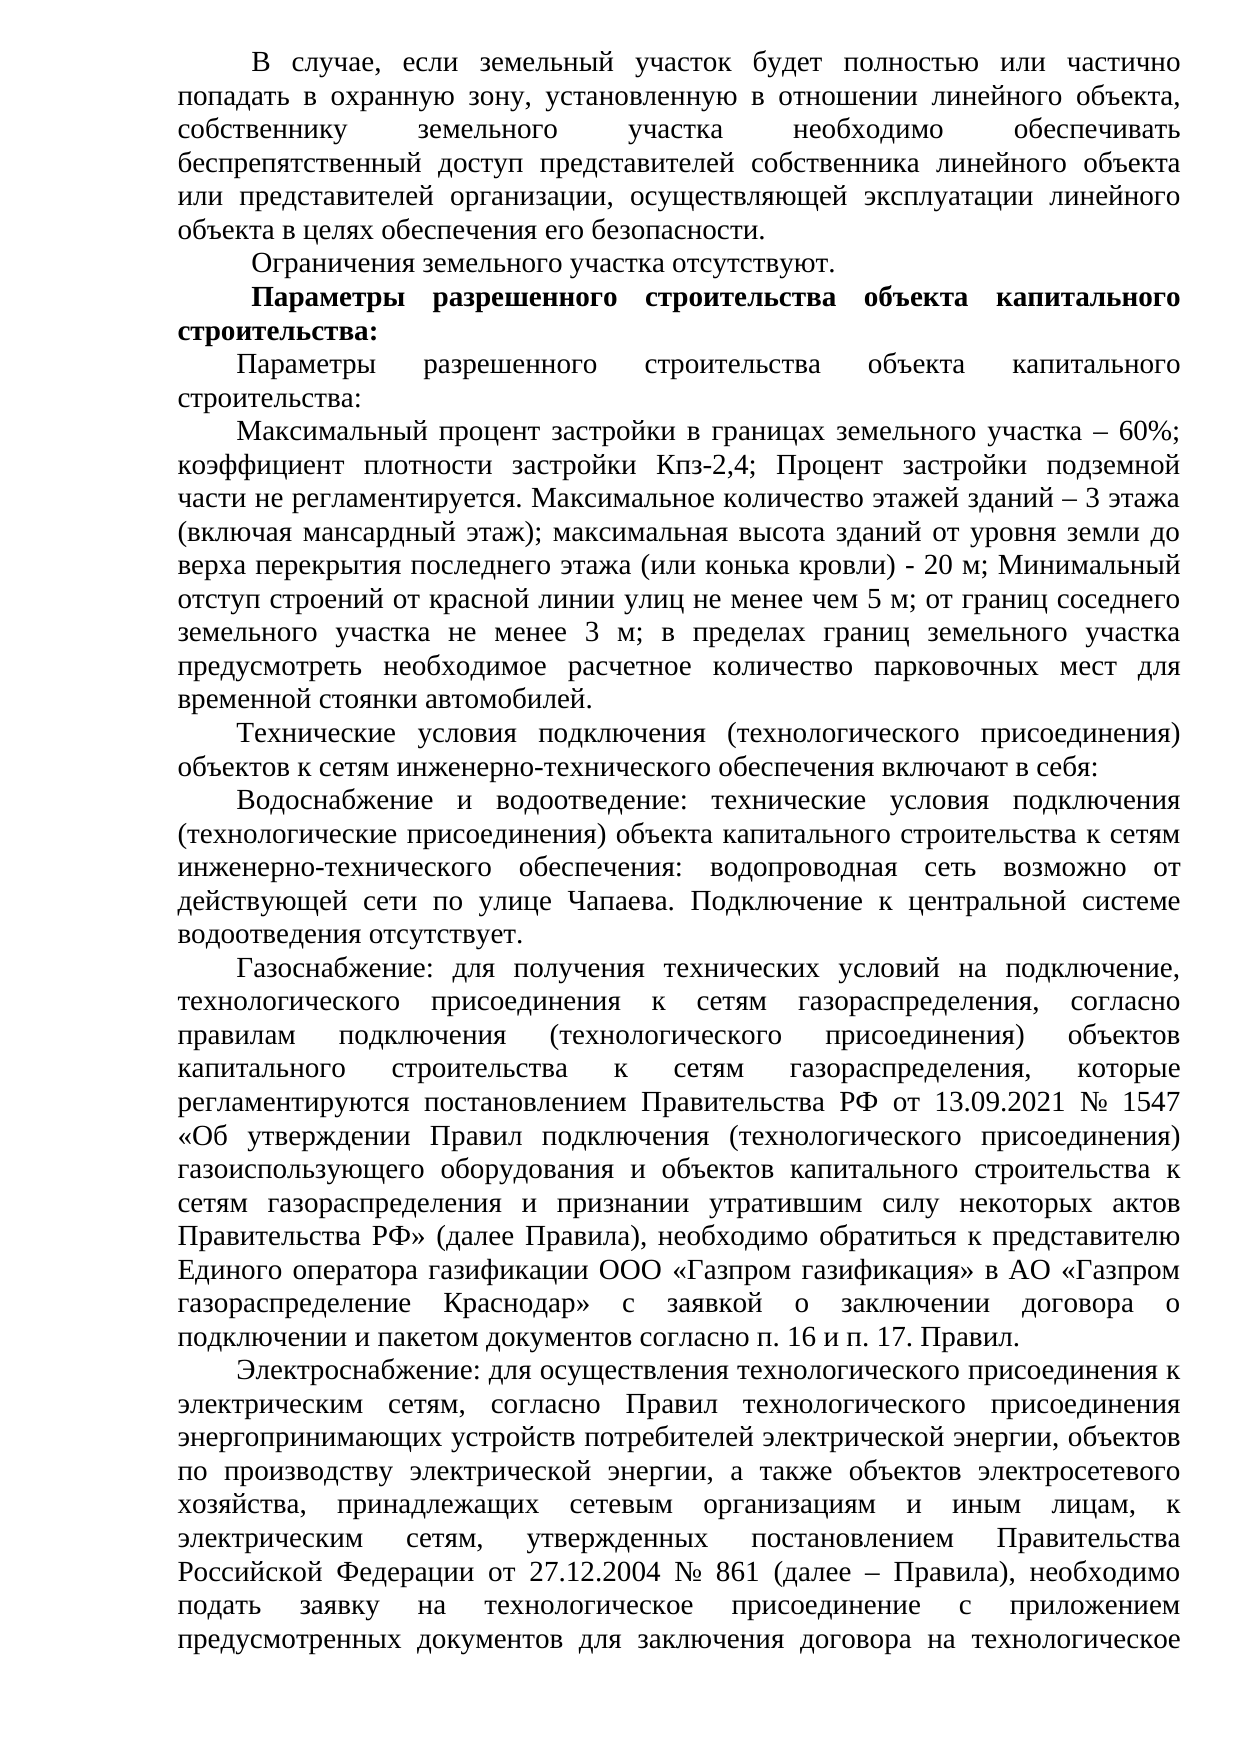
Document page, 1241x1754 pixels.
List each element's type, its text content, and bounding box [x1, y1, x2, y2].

text Газоснабжение: для получения технических условий на подключение, технологического присоединения к сетям газораспределения, согласно правилам подключения (технологического присоединения) объектов капитального строительства к сетям газораспределения, которые регламентируются постановлением Правительства РФ от 13.09.2021 № 1547 «Об утверждении Правил подключения (технологического присоединения) газоиспользующего оборудования и объектов капитального строительства к сетям газораспределения и признании утратившим силу некоторых актов Правительства РФ» (далее Правила), необходимо обратиться к представителю Единого оператора газификации ООО «Газпром газификация» в АО «Газпром газораспределение Краснодар» с заявкой о заключении договора о подключении и пакетом документов согласно п. 16 и п. 17. Правил. [177, 950, 1181, 1352]
text Параметры разрешенного строительства объекта капитального строительства: [177, 279, 1181, 346]
text Технические условия подключения (технологического присоединения) объектов к сетям инженерно-технического обеспечения включают в себя: [177, 715, 1181, 782]
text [177, 1352, 1181, 1654]
text В случае, если земельный участок будет полностью или частично попадать в охранную зону, установленную в отношении линейного объекта, собственнику земельного участка необходимо обеспечивать беспрепятственный доступ представителей собственника линейного объекта или представителей организации, осуществляющей эксплуатации линейного объекта в целях обеспечения его безопасности. [177, 44, 1181, 246]
text Водоснабжение и водоотведение: технические условия подключения (технологические присоединения) объекта капитального строительства к сетям инженерно-технического обеспечения: водопроводная сеть возможно от действующей сети по улице Чапаева. Подключение к центральной системе водоотведения отсутствует. [177, 782, 1181, 950]
text Максимальный процент застройки в границах земельного участка – 60%; коэффициент плотности застройки Кпз-2,4; Процент застройки подземной части не регламентируется. Максимальное количество этажей зданий – 3 этажа (включая мансардный этаж); максимальная высота зданий от уровня земли до верха перекрытия последнего этажа (или конька кровли) - 20 м; Минимальный отступ строений от красной линии улиц не менее чем 5 м; от границ соседнего земельного участка не менее 3 м; в пределах границ земельного участка предусмотреть необходимое расчетное количество парковочных мест для временной стоянки автомобилей. [177, 413, 1181, 715]
text Ограничения земельного участка отсутствуют. [177, 246, 1181, 279]
text Параметры разрешенного строительства объекта капитального строительства: [177, 346, 1181, 413]
